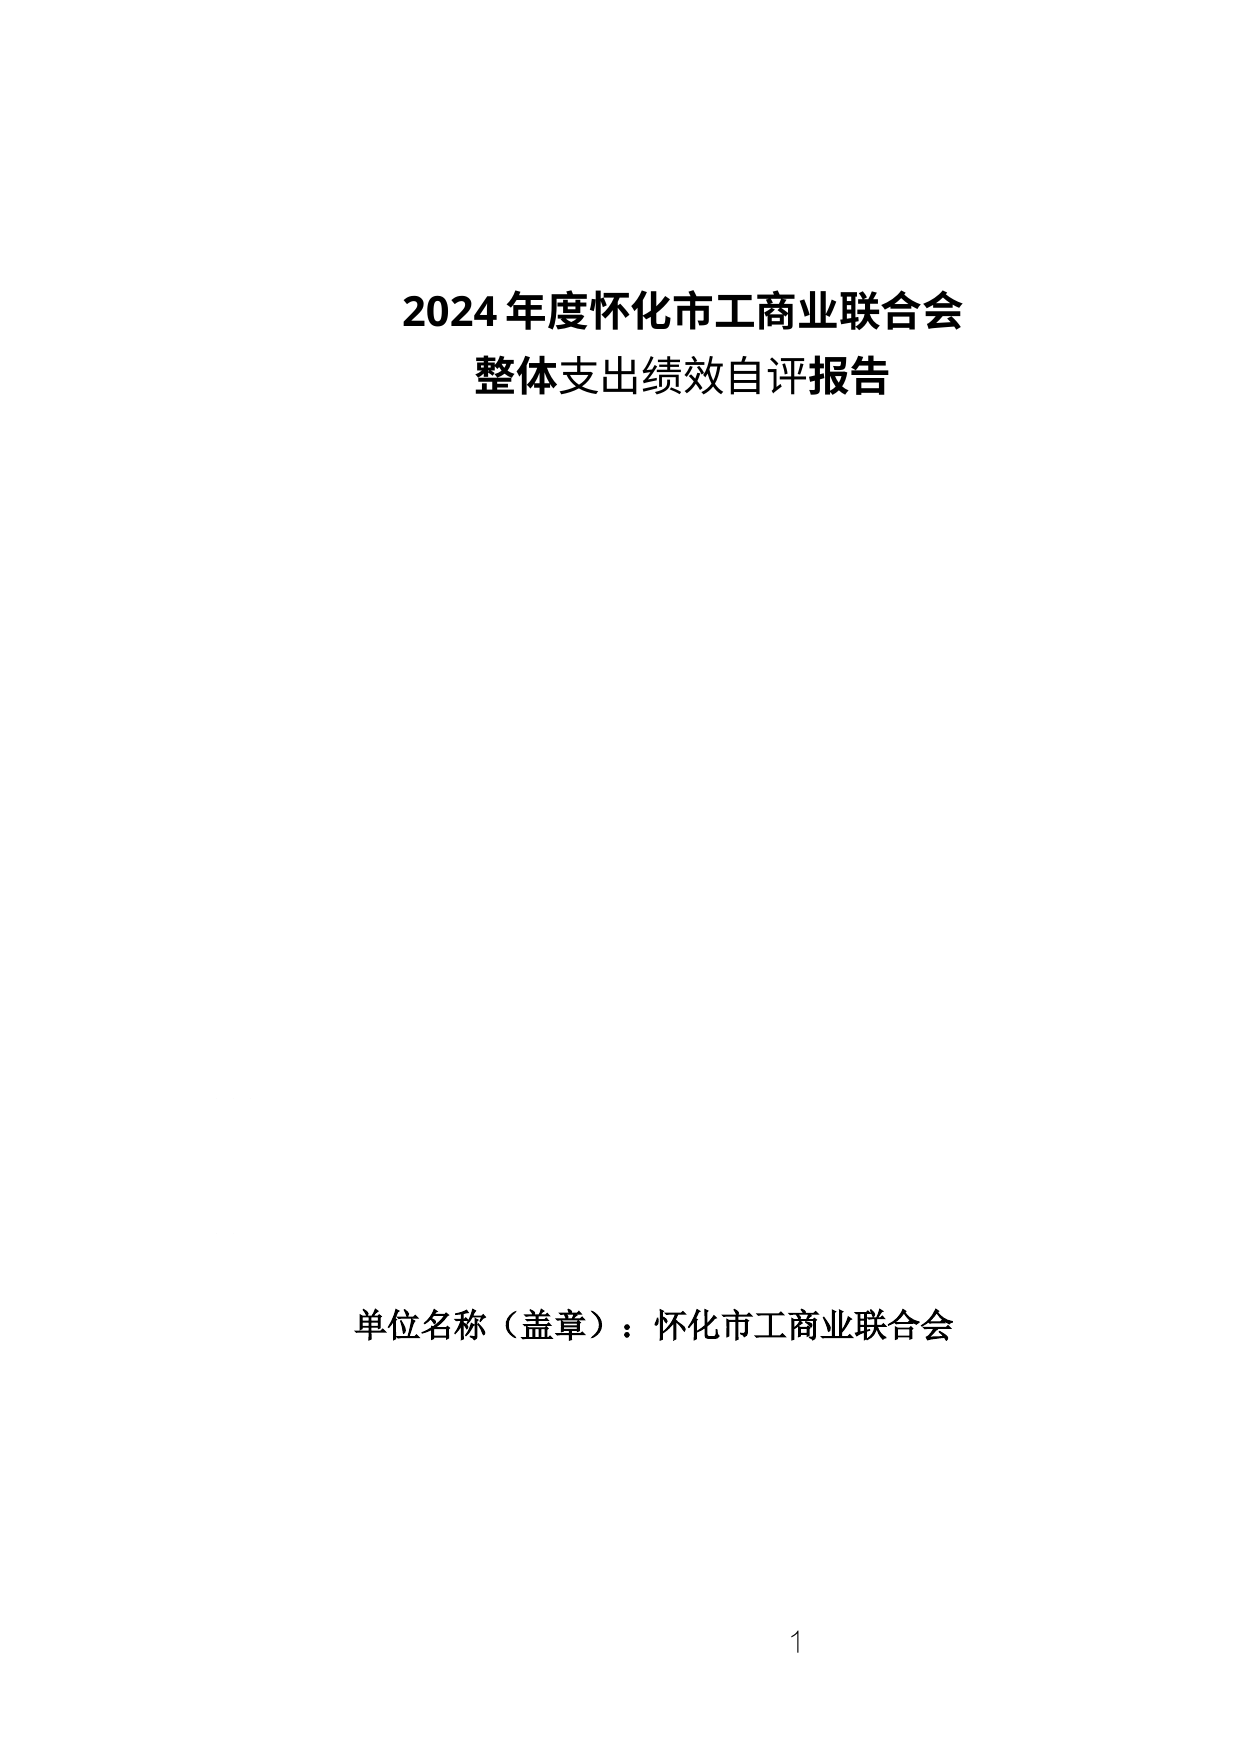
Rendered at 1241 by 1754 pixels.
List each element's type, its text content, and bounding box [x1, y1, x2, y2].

text 单位名称（盖章）：怀化市工商业联合会 [150, 1293, 1090, 1347]
text 2024年度怀化市工商业联合会 [150, 276, 1090, 341]
text 整体支出绩效自评报告 [150, 341, 1090, 406]
